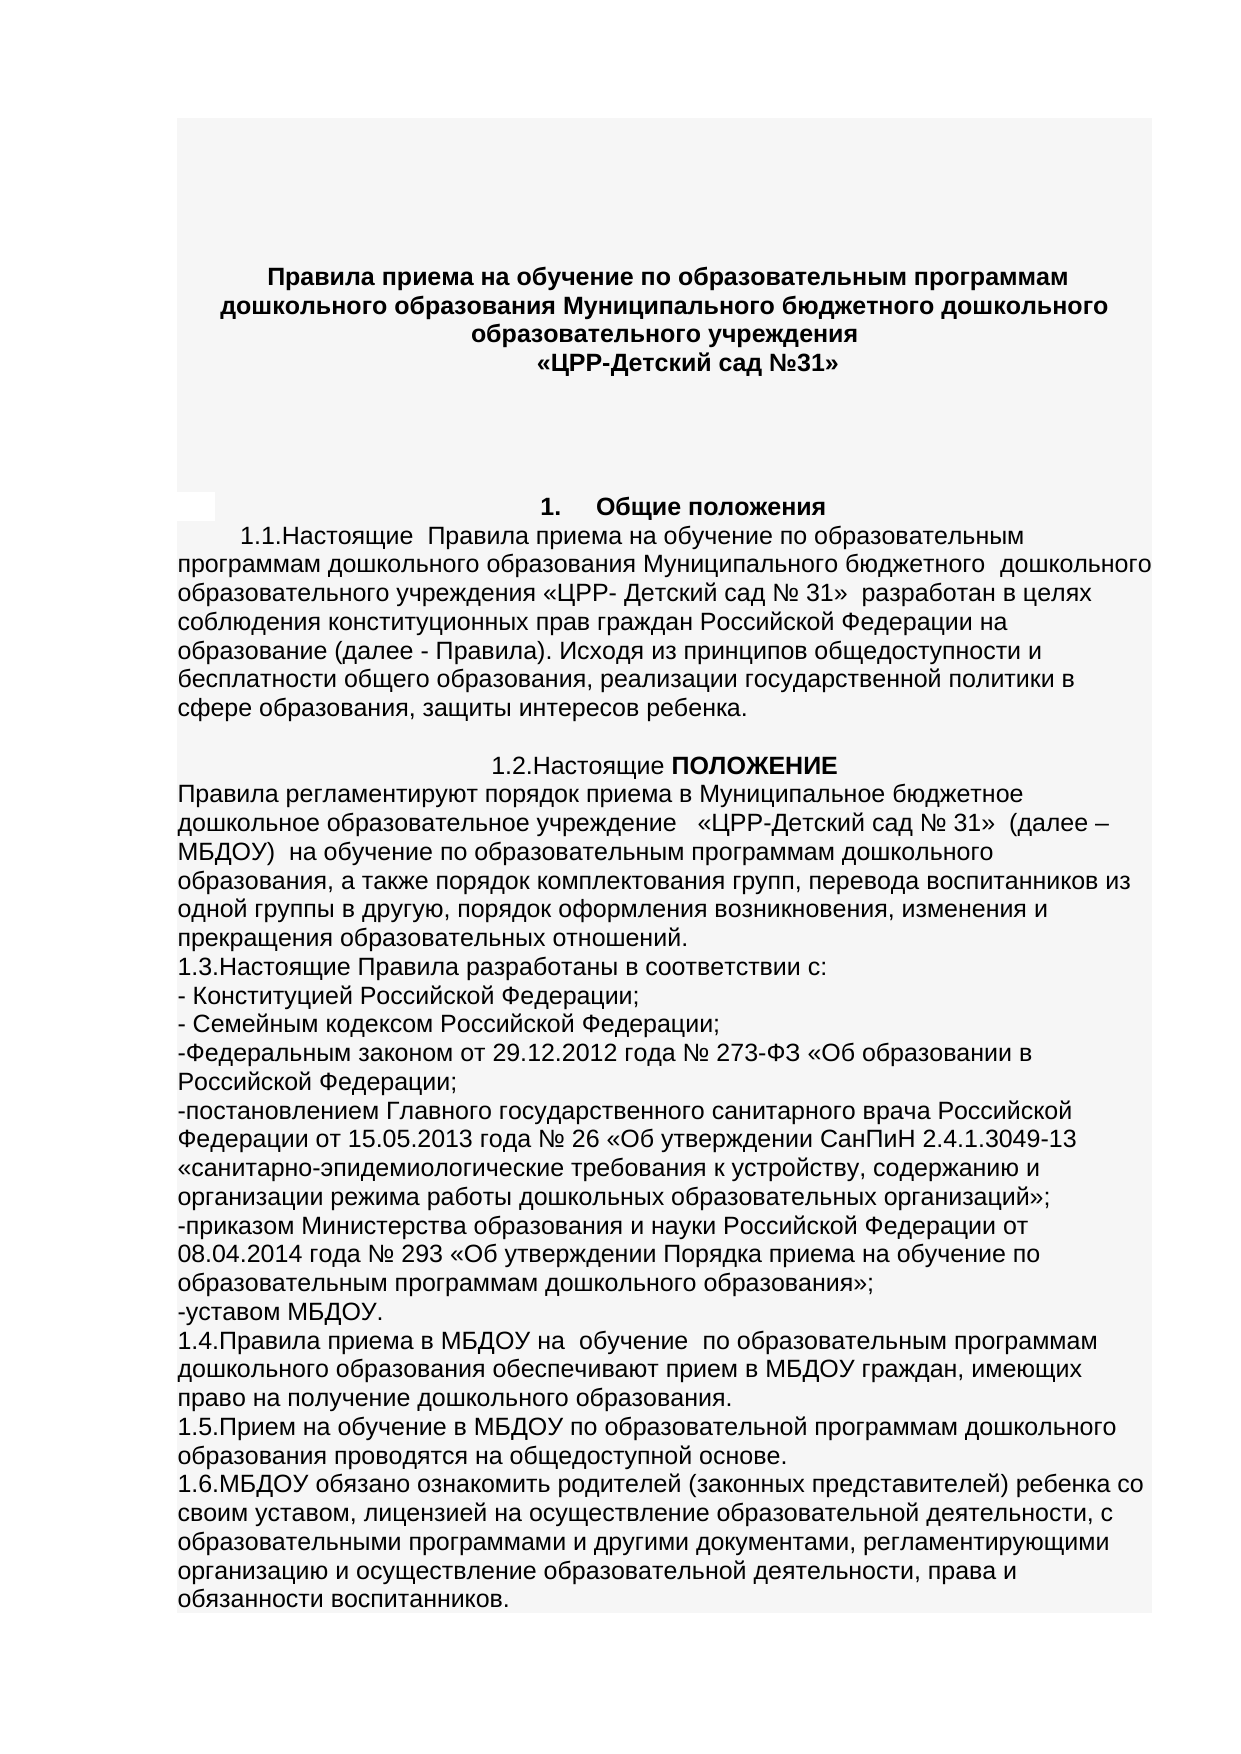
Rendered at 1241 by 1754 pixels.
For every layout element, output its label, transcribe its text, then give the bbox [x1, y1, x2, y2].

text 1.6.МБДОУ обязано ознакомить родителей (законных представителей) ребенка со своим уставом, лицензией на осуществление образовательной деятельности, с образовательными программами и другими документами, регламентирующими организацию и осуществление образовательной деятельности, права и обязанности воспитанников. [177, 1469, 1152, 1613]
text - Конституцией Российской Федерации; [177, 981, 1152, 1009]
text 1. Общие положения [215, 492, 1152, 521]
text «ЦРР- Детский сад №31» [177, 348, 1152, 377]
text -приказом Министерства образования и науки Российской Федерации от 08.04.2014 года № 293 «Об утверждении Порядка приема на обучение по образовательным программам дошкольного образования»; [177, 1211, 1152, 1297]
text 1.1.Настоящие Правила приема на обучение по образовательным программам дошкольного образования Муниципального бюджетного дошкольного образовательного учреждения «ЦРР- Детский сад № 31» разработан в целях соблюдения конституционных прав граждан Российской Федерации на образование (далее - Правила). Исходя из принципов общедоступности и бесплатности общего образования, реализации государственной политики в сфере образования, защиты интересов ребенка. [177, 521, 1152, 722]
text 1.3.Настоящие Правила разработаны в соответствии с: [177, 952, 1152, 981]
text Правила приема на обучение по образовательным программам дошкольного образования Муниципального бюджетного дошкольного образовательного учреждения [177, 262, 1152, 348]
text -Федеральным законом от 29.12.2012 года № 273-ФЗ «Об образовании в Российской Федерации; [177, 1038, 1152, 1096]
text -уставом МБДОУ. [177, 1297, 1152, 1326]
text 1.5.Прием на обучение в МБДОУ по образовательной программам дошкольного образования проводятся на общедоступной основе. [177, 1412, 1152, 1469]
text 1.2.Настоящие ПОЛОЖЕНИЕ [177, 751, 1152, 779]
text Правила регламентируют порядок приема в Муниципальное бюджетное дошкольное образовательное учреждение «ЦРР-Детский сад № 31» (далее – МБДОУ) на обучение по образовательным программам дошкольного образования, а также порядок комплектования групп, перевода воспитанников из одной группы в другую, порядок оформления возникновения, изменения и прекращения образовательных отношений. [177, 779, 1152, 952]
text 1.4.Правила приема в МБДОУ на обучение по образовательным программам дошкольного образования обеспечивают прием в МБДОУ граждан, имеющих право на получение дошкольного образования. [177, 1326, 1152, 1412]
text -постановлением Главного государственного санитарного врача Российской Федерации от 15.05.2013 года № 26 «Об утверждении СанПиН 2.4.1.3049-13 «санитарно-эпидемиологические требования к устройству, содержанию и организации режима работы дошкольных образовательных организаций»; [177, 1096, 1152, 1211]
text - Семейным кодексом Российской Федерации; [177, 1009, 1152, 1038]
